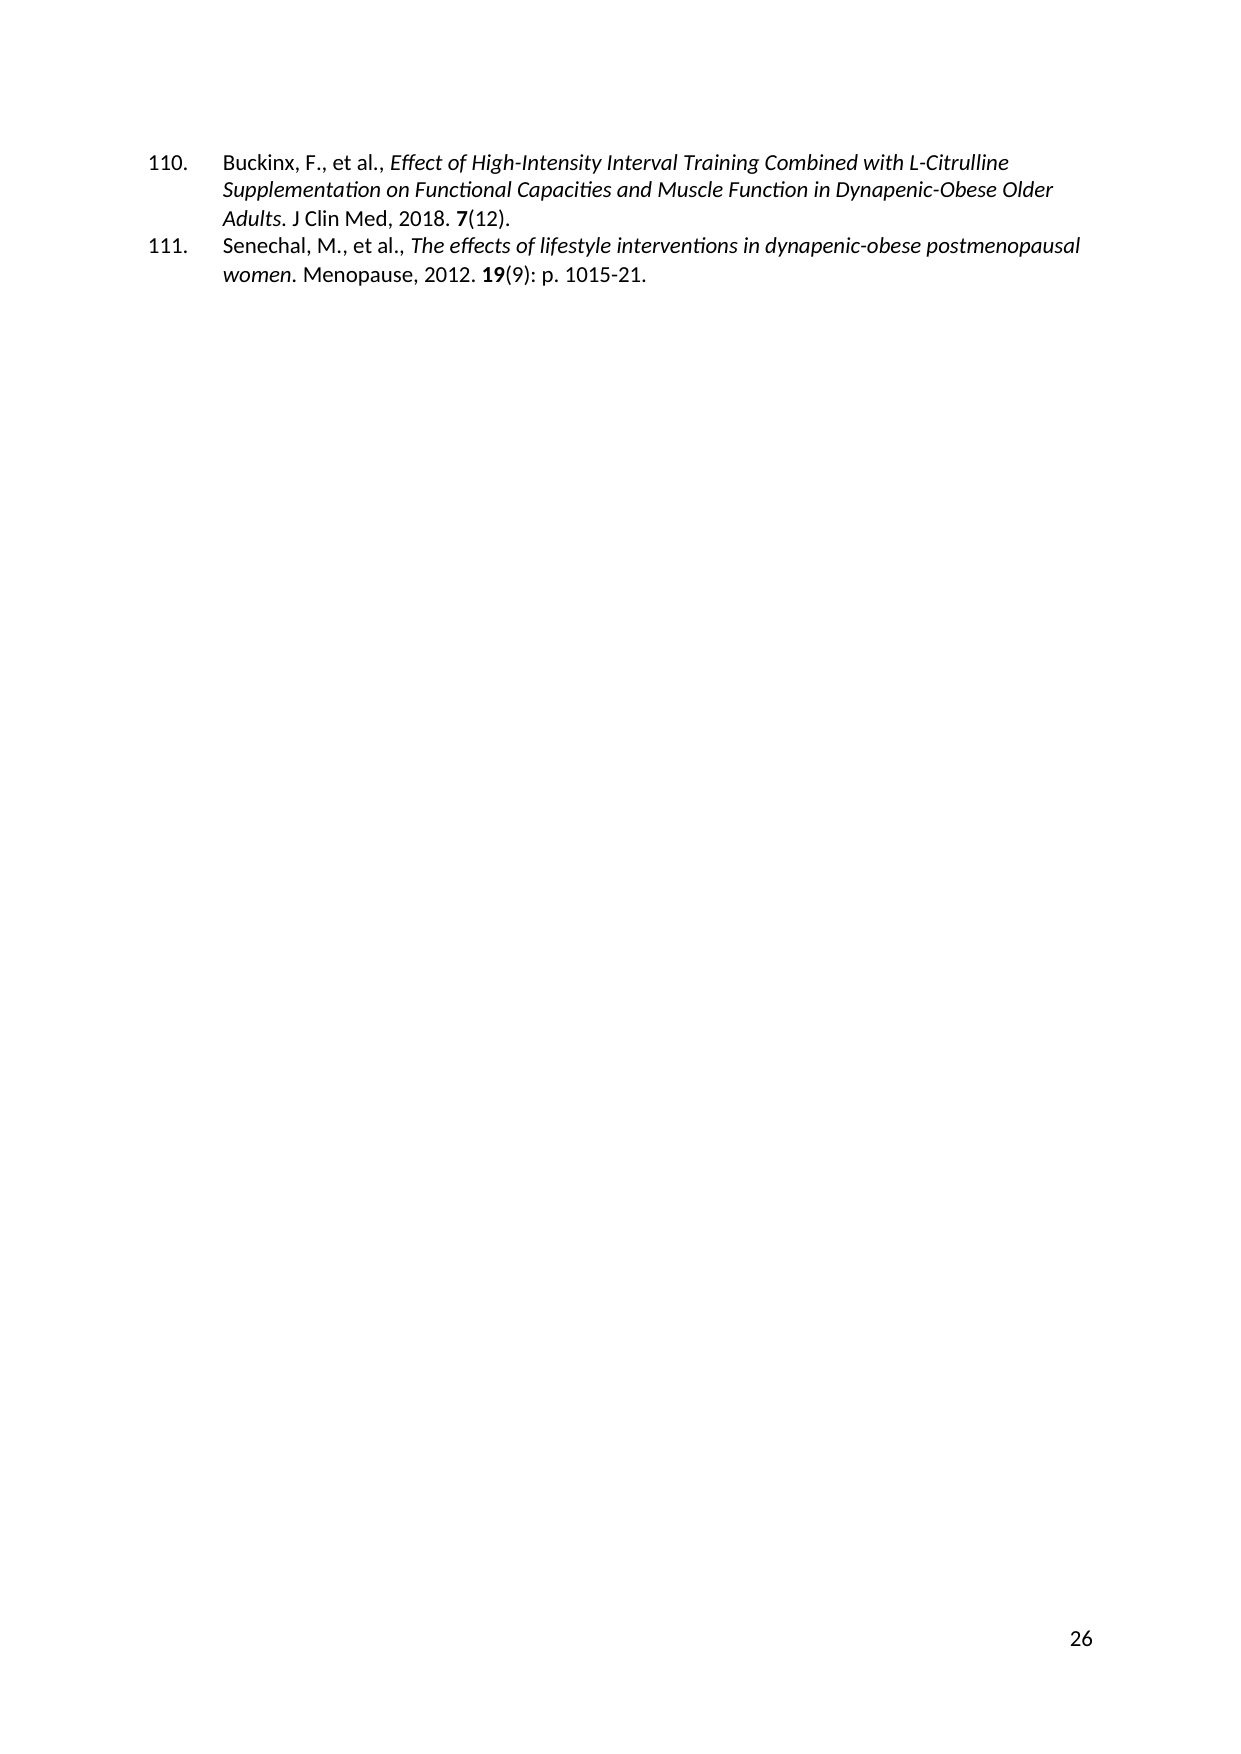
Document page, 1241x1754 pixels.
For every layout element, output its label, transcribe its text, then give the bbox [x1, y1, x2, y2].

text 111. Senechal, M., et al., The effects of lifestyle interventions in dynapenic-obese postmenopausal women. Menopause, 2012. 19(9): p. 1015-21. [148, 232, 1093, 288]
text 110. Buckinx, F., et al., Effect of High-Intensity Interval Training Combined with L-Citrulline Supplementation on Functional Capacities and Muscle Function in Dynapenic-Obese Older Adults. J Clin Med, 2018. 7(12). [148, 148, 1093, 232]
